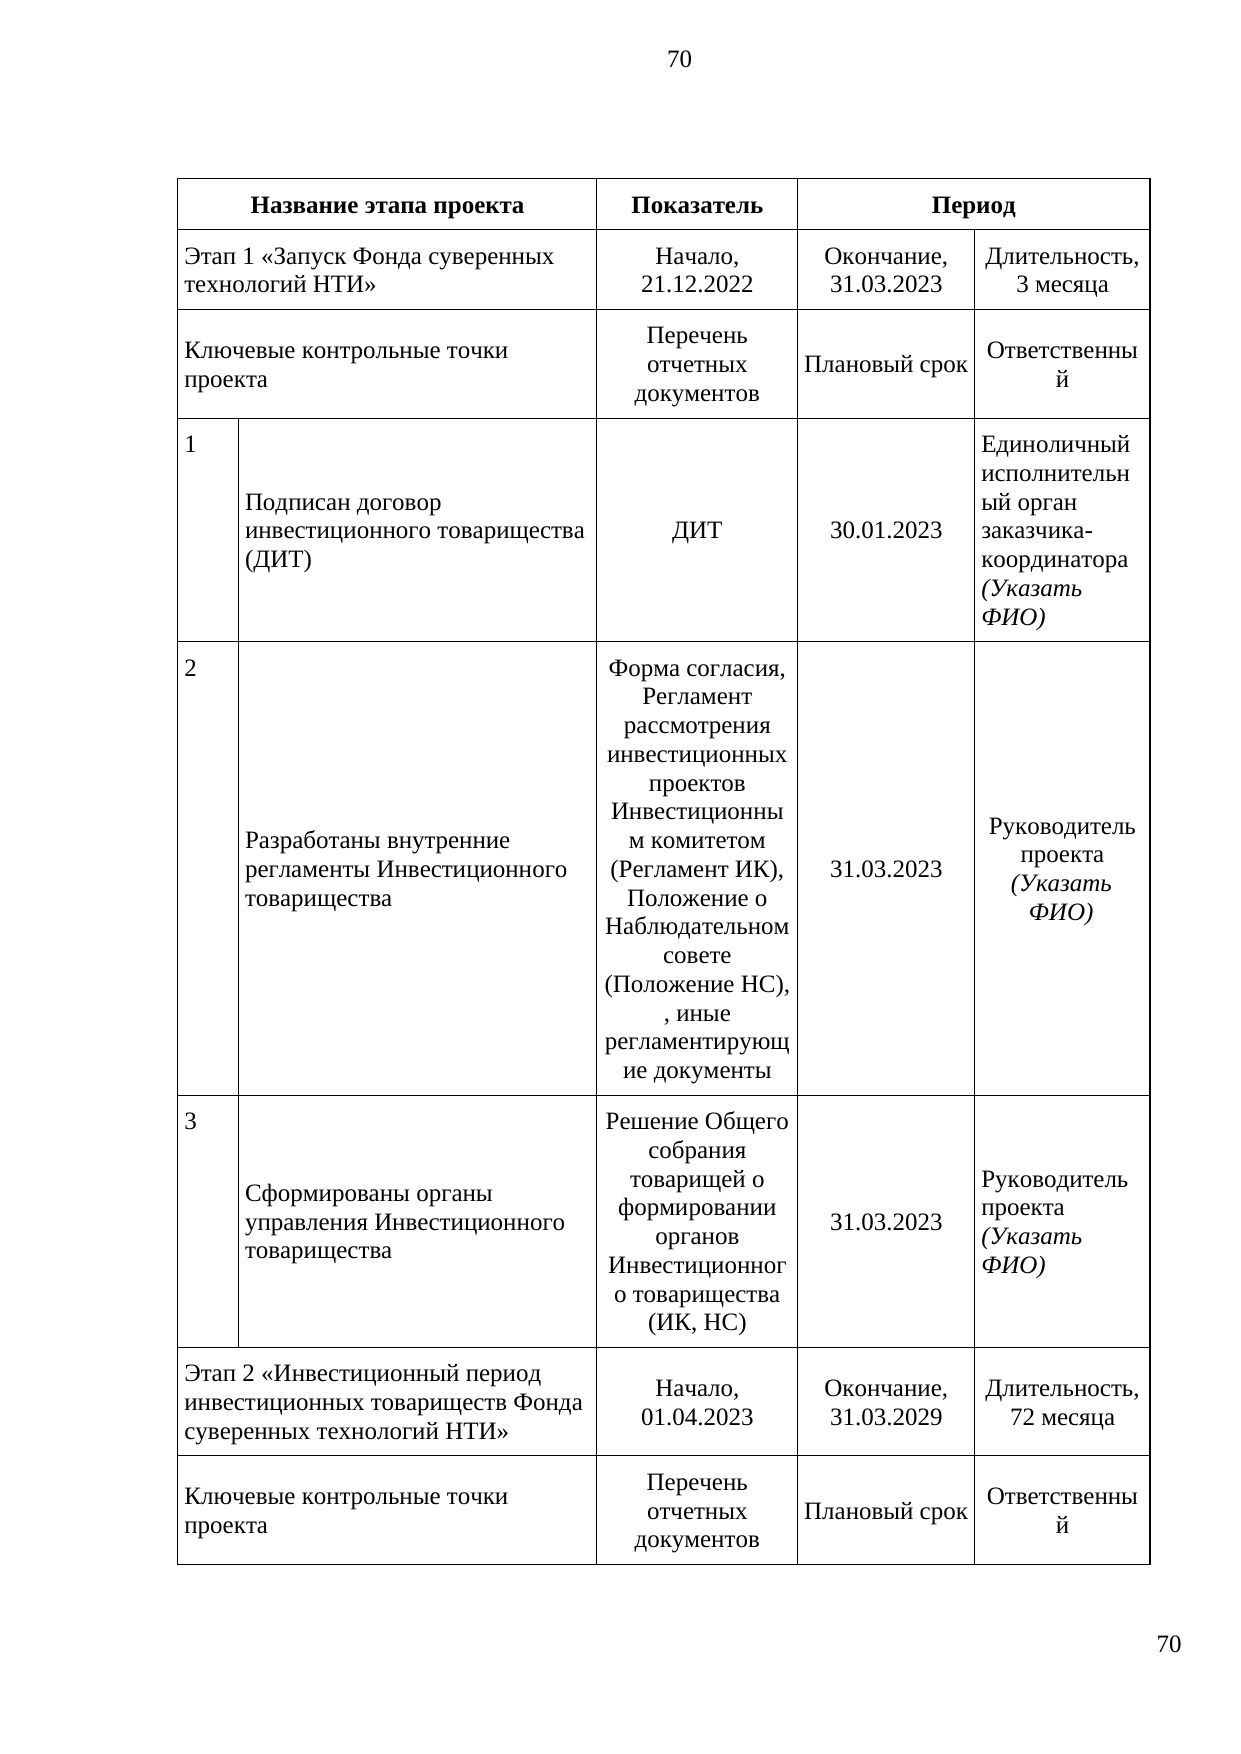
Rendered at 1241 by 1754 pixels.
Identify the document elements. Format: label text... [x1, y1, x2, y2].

table_cell Плановый срок [798, 310, 974, 417]
table_cell 31.03.2023 [798, 642, 974, 1094]
table_cell Ответственный [975, 310, 1149, 417]
table_cell Длительность, 3 месяца [975, 230, 1149, 309]
table_cell Окончание, 31.03.2023 [798, 230, 974, 309]
table_cell Этап 1 «Запуск Фонда суверенных технологий НТИ» [178, 230, 596, 309]
table_cell 31.03.2023 [798, 1096, 974, 1347]
table_cell 30.01.2023 [798, 419, 974, 641]
table_cell Начало, 01.04.2023 [597, 1348, 797, 1455]
table_cell Руководитель проекта (Указать ФИО) [975, 642, 1149, 1094]
table_header Показатель [597, 179, 797, 229]
table_cell Этап 2 «Инвестиционный период инвестиционных товариществ Фонда суверенных технологий НТИ» [178, 1348, 596, 1455]
table_cell Руководитель проекта (Указать ФИО) [975, 1096, 1149, 1347]
table_cell Решение Общего собрания товарищей о формировании органов Инвестиционного товарищества (ИК, НС) [597, 1096, 797, 1347]
table_cell Ключевые контрольные точки проекта [178, 310, 596, 417]
table_cell Плановый срок [798, 1456, 974, 1564]
table_cell Ответственный [975, 1456, 1149, 1564]
table_cell Сформированы органы управления Инвестиционного товарищества [239, 1096, 596, 1347]
table_cell Разработаны внутренние регламенты Инвестиционного товарищества [239, 642, 596, 1094]
table_cell Перечень отчетных документов [597, 1456, 797, 1564]
table_header Название этапа проекта [178, 179, 596, 229]
table_cell ДИТ [597, 419, 797, 641]
table_cell Подписан договор инвестиционного товарищества (ДИТ) [239, 419, 596, 641]
table_cell Перечень отчетных документов [597, 310, 797, 417]
table_cell Окончание, 31.03.2029 [798, 1348, 974, 1455]
table_cell Единоличный исполнительный орган заказчика-координатора (Указать ФИО) [975, 419, 1149, 641]
table_cell Начало, 21.12.2022 [597, 230, 797, 309]
table_cell Ключевые контрольные точки проекта [178, 1456, 596, 1564]
table_cell 2 [178, 642, 238, 1094]
table_header Период [798, 179, 1149, 229]
table_cell Форма согласия, Регламент рассмотрения инвестиционных проектов Инвестиционным комитетом (Регламент ИК), Положение о Наблюдательном совете (Положение НС), , иные регламентирующие документы [597, 642, 797, 1094]
table_cell 1 [178, 419, 238, 641]
table_cell 3 [178, 1096, 238, 1347]
table_cell Длительность, 72 месяца [975, 1348, 1149, 1455]
